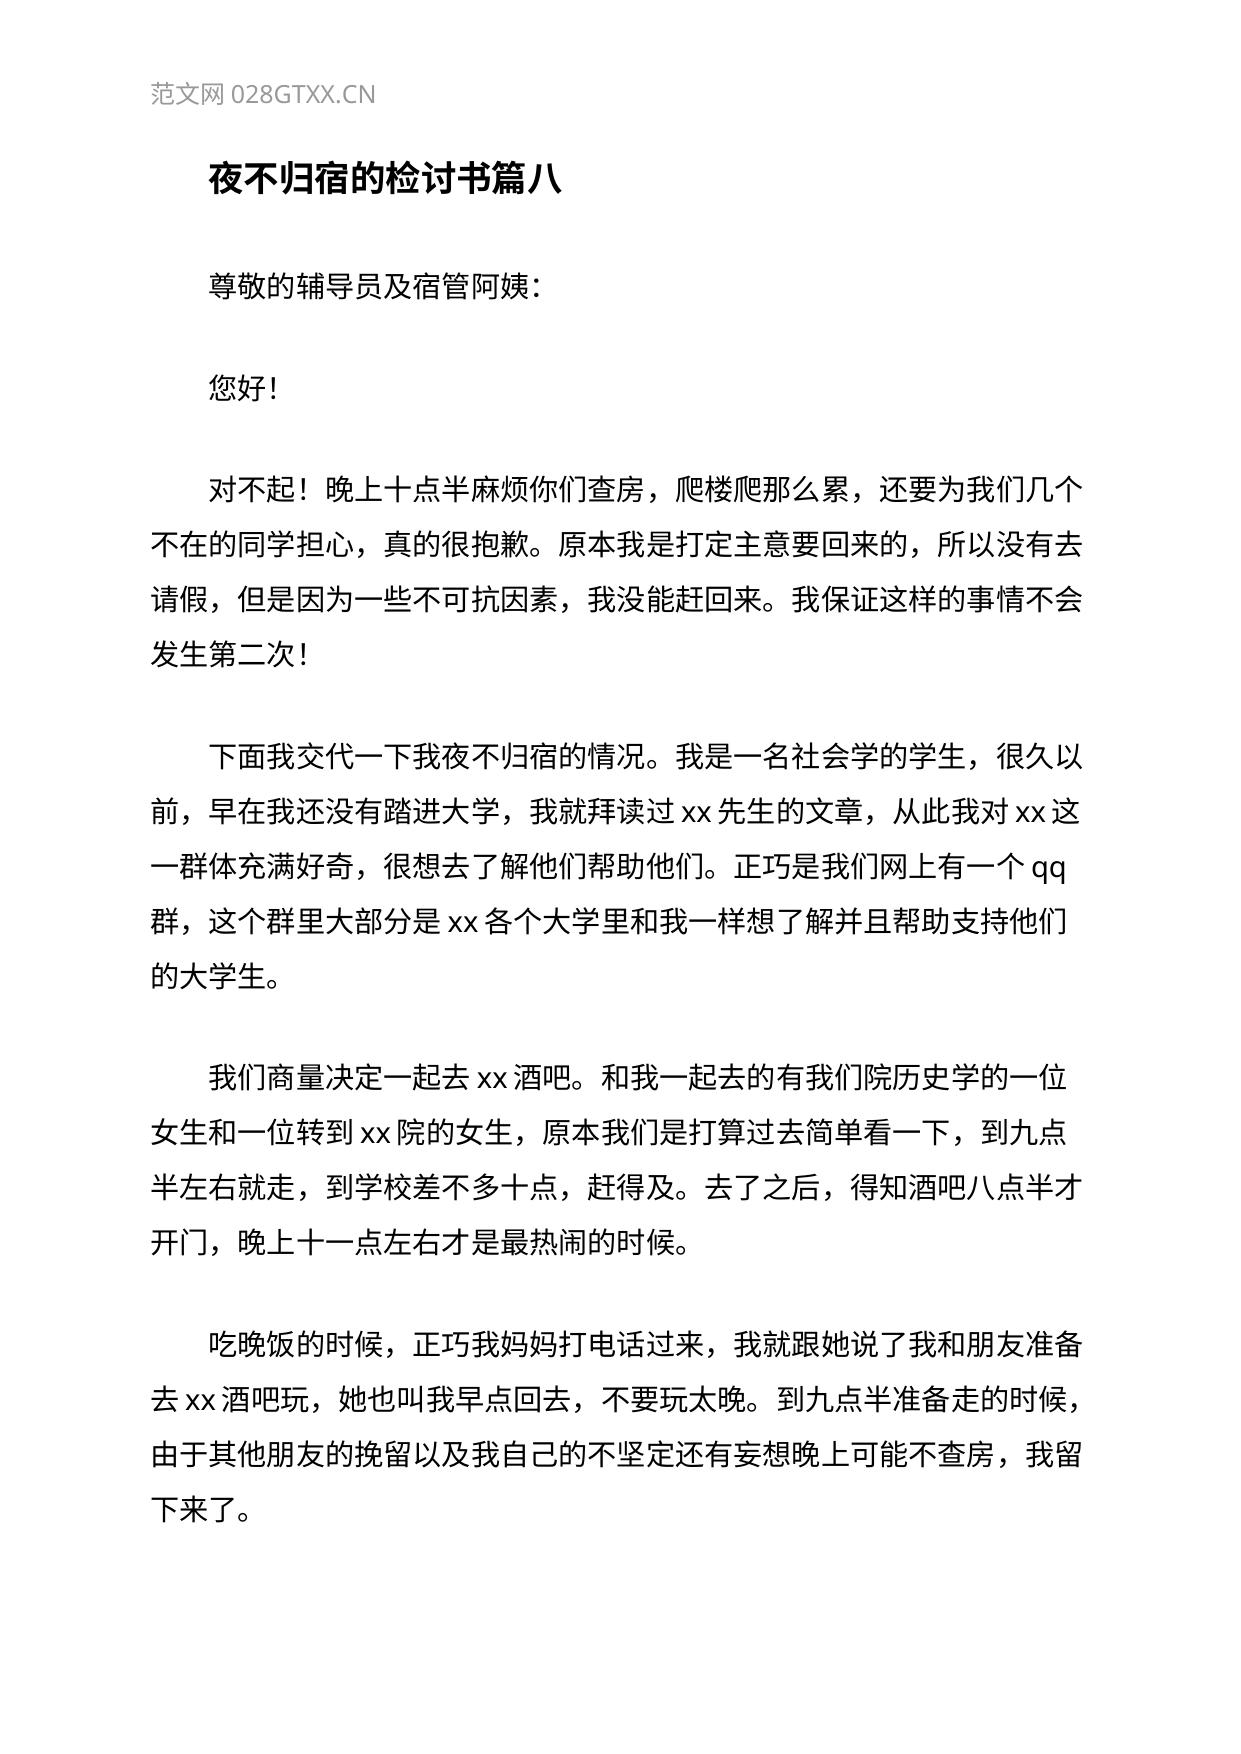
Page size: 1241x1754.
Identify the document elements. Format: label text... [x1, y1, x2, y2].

text 吃晚饭的时候，正巧我妈妈打电话过来，我就跟她说了我和朋友准备去xx酒吧玩，她也叫我早点回去，不要玩太晚。到九点半准备走的时候，由于其他朋友的挽留以及我自己的不坚定还有妄想晚上可能不查房，我留下来了。 [150, 1322, 1090, 1529]
text 对不起！晚上十点半麻烦你们查房，爬楼爬那么累，还要为我们几个不在的同学担心，真的很抱歉。原本我是打定主意要回来的，所以没有去请假，但是因为一些不可抗因素，我没能赶回来。我保证这样的事情不会发生第二次！ [150, 467, 1090, 674]
text 夜不归宿的检讨书篇八 [150, 150, 1090, 201]
text 下面我交代一下我夜不归宿的情况。我是一名社会学的学生，很久以前，早在我还没有踏进大学，我就拜读过xx先生的文章，从此我对xx这一群体充满好奇，很想去了解他们帮助他们。正巧是我们网上有一个qq群，这个群里大部分是xx各个大学里和我一样想了解并且帮助支持他们的大学生。 [150, 733, 1090, 996]
text 我们商量决定一起去xx酒吧。和我一起去的有我们院历史学的一位女生和一位转到xx院的女生，原本我们是打算过去简单看一下，到九点半左右就走，到学校差不多十点，赶得及。去了之后，得知酒吧八点半才开门，晚上十一点左右才是最热闹的时候。 [150, 1055, 1090, 1262]
text 尊敬的辅导员及宿管阿姨： [150, 263, 1090, 306]
text 您好！ [150, 365, 1090, 407]
